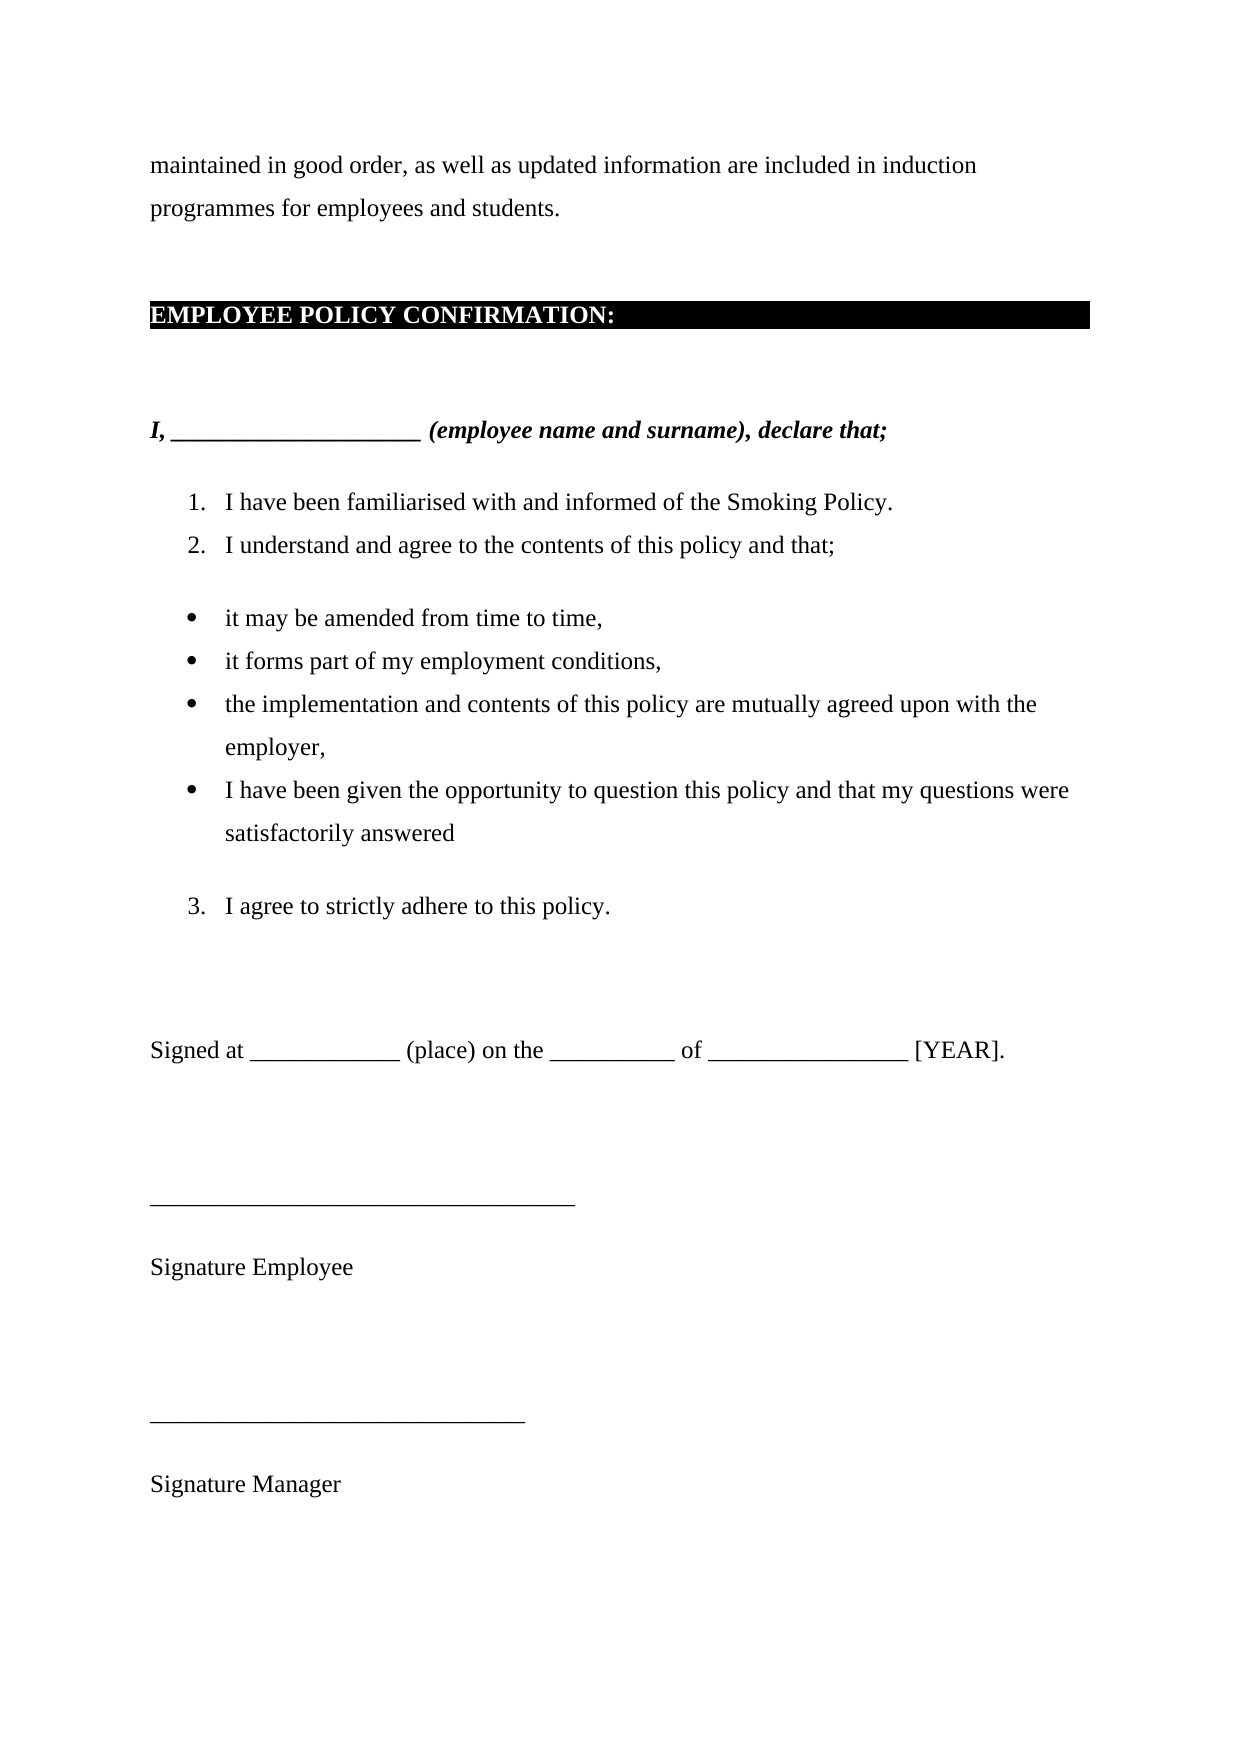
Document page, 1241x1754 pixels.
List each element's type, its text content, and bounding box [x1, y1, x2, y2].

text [150, 150, 1090, 222]
text ______________________________ [150, 1397, 1090, 1426]
text EMPLOYEE POLICY CONFIRMATION: [150, 301, 1090, 329]
text Signature Employee [150, 1252, 1090, 1281]
list I understand and agree to the contents of this policy and that; [187, 531, 1090, 559]
text Signature Manager [150, 1469, 1090, 1498]
list the implementation and contents of this policy are mutually agreed upon with the employer, [187, 689, 1090, 761]
list I have been given the opportunity to question this policy and that my questions were satisfactorily answered [187, 775, 1090, 847]
list I have been familiarised with and informed of the Smoking Policy. [187, 487, 1090, 516]
text Signed at ____________ (place) on the __________ of ________________ [YEAR]. [150, 1035, 1090, 1064]
text __________________________________ [150, 1180, 1090, 1209]
list it may be amended from time to time, [187, 603, 1090, 632]
list it forms part of my employment conditions, [187, 646, 1090, 675]
text I, ____________________ (employee name and surname), declare that; [150, 415, 1090, 444]
list I agree to strictly adhere to this policy. [187, 891, 1090, 919]
